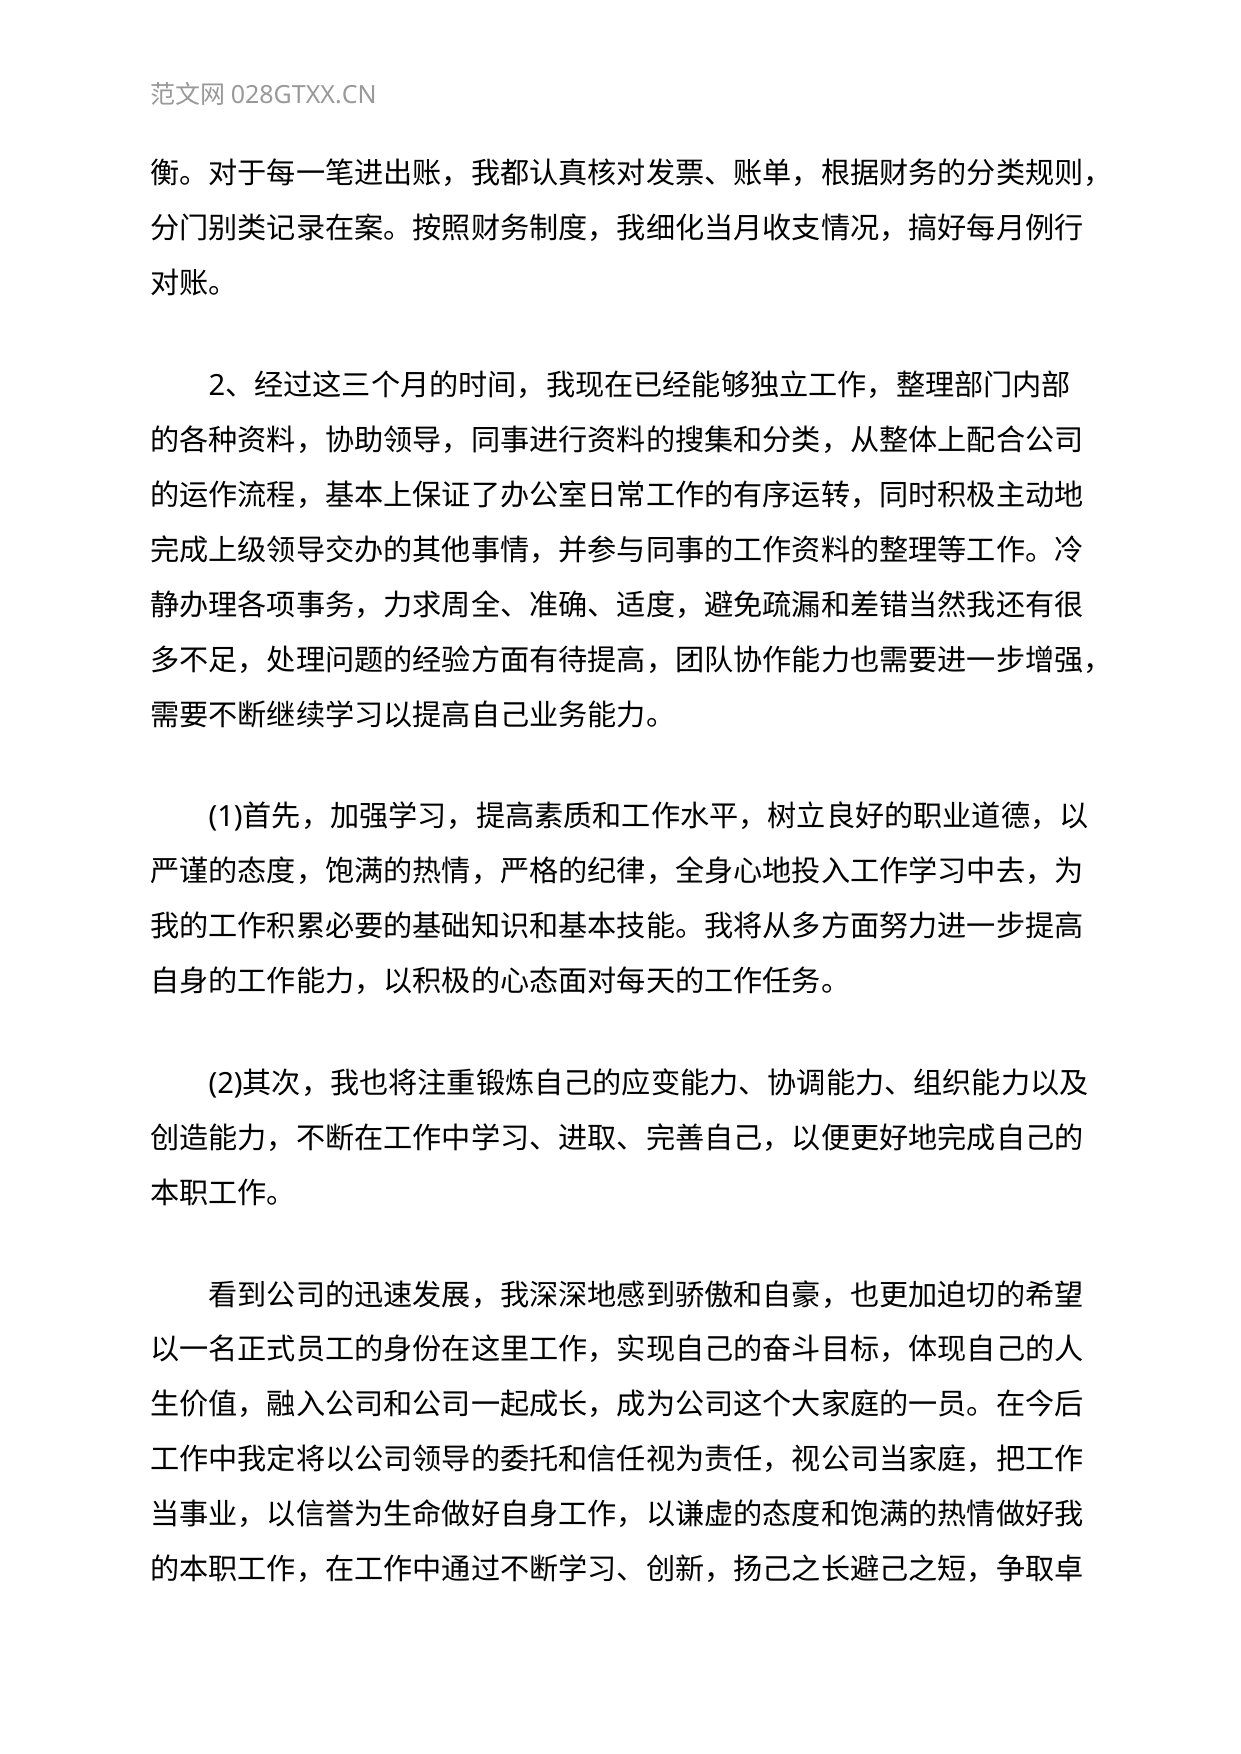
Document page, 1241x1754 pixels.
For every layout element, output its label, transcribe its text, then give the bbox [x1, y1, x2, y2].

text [150, 1271, 1090, 1588]
text 2、经过这三个月的时间，我现在已经能够独立工作，整理部门内部的各种资料，协助领导，同事进行资料的搜集和分类，从整体上配合公司的运作流程，基本上保证了办公室日常工作的有序运转，同时积极主动地完成上级领导交办的其他事情，并参与同事的工作资料的整理等工作。冷静办理各项事务，力求周全、准确、适度，避免疏漏和差错当然我还有很多不足，处理问题的经验方面有待提高，团队协作能力也需要进一步增强，需要不断继续学习以提高自己业务能力。 [150, 362, 1090, 733]
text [150, 150, 1090, 302]
text (2)其次，我也将注重锻炼自己的应变能力、协调能力、组织能力以及创造能力，不断在工作中学习、进取、完善自己，以便更好地完成自己的本职工作。 [150, 1059, 1090, 1212]
text (1)首先，加强学习，提高素质和工作水平，树立良好的职业道德，以严谨的态度，饱满的热情，严格的纪律，全身心地投入工作学习中去，为我的工作积累必要的基础知识和基本技能。我将从多方面努力进一步提高自身的工作能力，以积极的心态面对每天的工作任务。 [150, 793, 1090, 1000]
